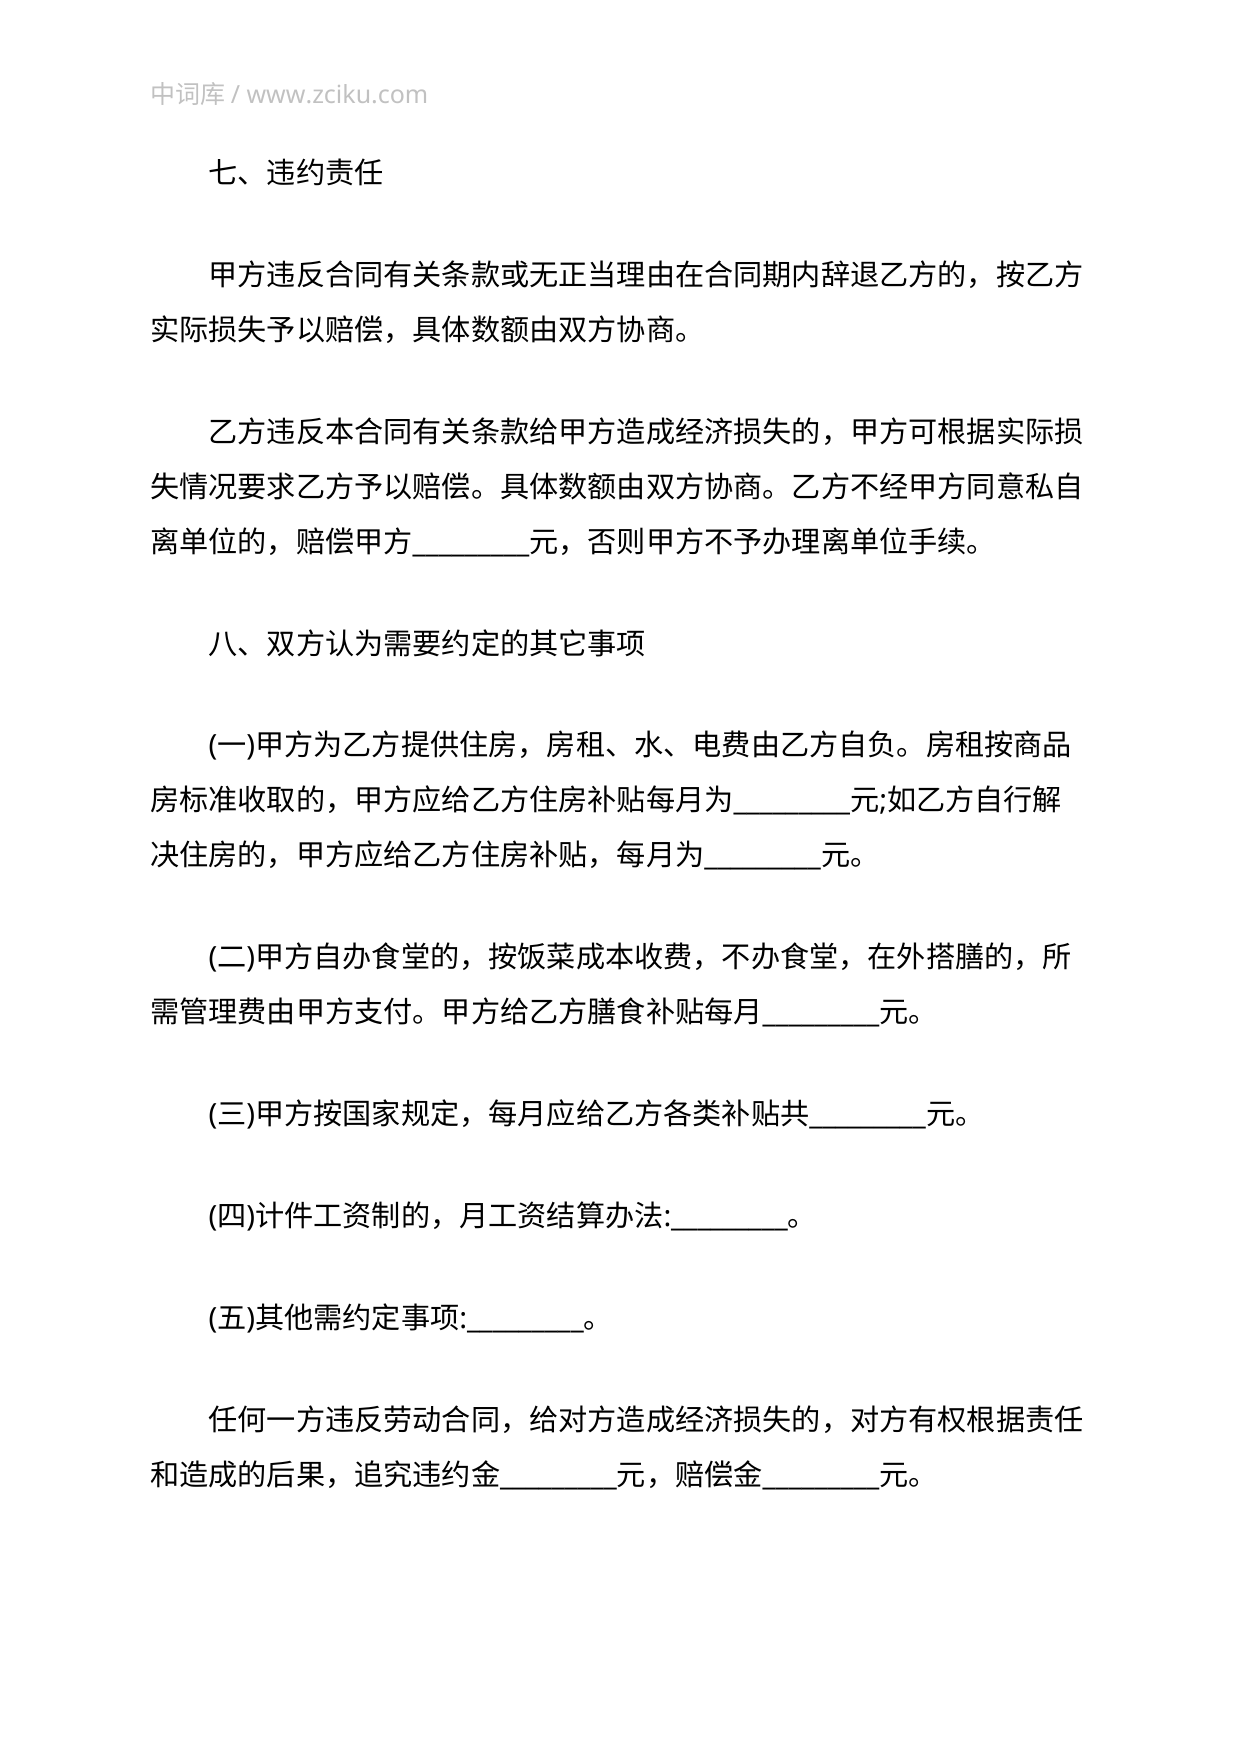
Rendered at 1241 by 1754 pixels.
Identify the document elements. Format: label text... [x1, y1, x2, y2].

text (五)其他需约定事项:_________。 [150, 1295, 1090, 1337]
text (四)计件工资制的，月工资结算办法:_________。 [150, 1193, 1090, 1235]
text (一)甲方为乙方提供住房，房租、水、电费由乙方自负。房租按商品房标准收取的，甲方应给乙方住房补贴每月为_________元;如乙方自行解决住房的，甲方应给乙方住房补贴，每月为_________元。 [150, 722, 1090, 874]
text (三)甲方按国家规定，每月应给乙方各类补贴共_________元。 [150, 1091, 1090, 1133]
text 甲方违反合同有关条款或无正当理由在合同期内辞退乙方的，按乙方实际损失予以赔偿，具体数额由双方协商。 [150, 252, 1090, 349]
text 八、双方认为需要约定的其它事项 [150, 620, 1090, 662]
text (二)甲方自办食堂的，按饭菜成本收费，不办食堂，在外搭膳的，所需管理费由甲方支付。甲方给乙方膳食补贴每月_________元。 [150, 934, 1090, 1031]
text 七、违约责任 [150, 150, 1090, 192]
text 任何一方违反劳动合同，给对方造成经济损失的，对方有权根据责任和造成的后果，追究违约金_________元，赔偿金_________元。 [150, 1397, 1090, 1494]
text 乙方违反本合同有关条款给甲方造成经济损失的，甲方可根据实际损失情况要求乙方予以赔偿。具体数额由双方协商。乙方不经甲方同意私自离单位的，赔偿甲方_________元，否则甲方不予办理离单位手续。 [150, 408, 1090, 561]
